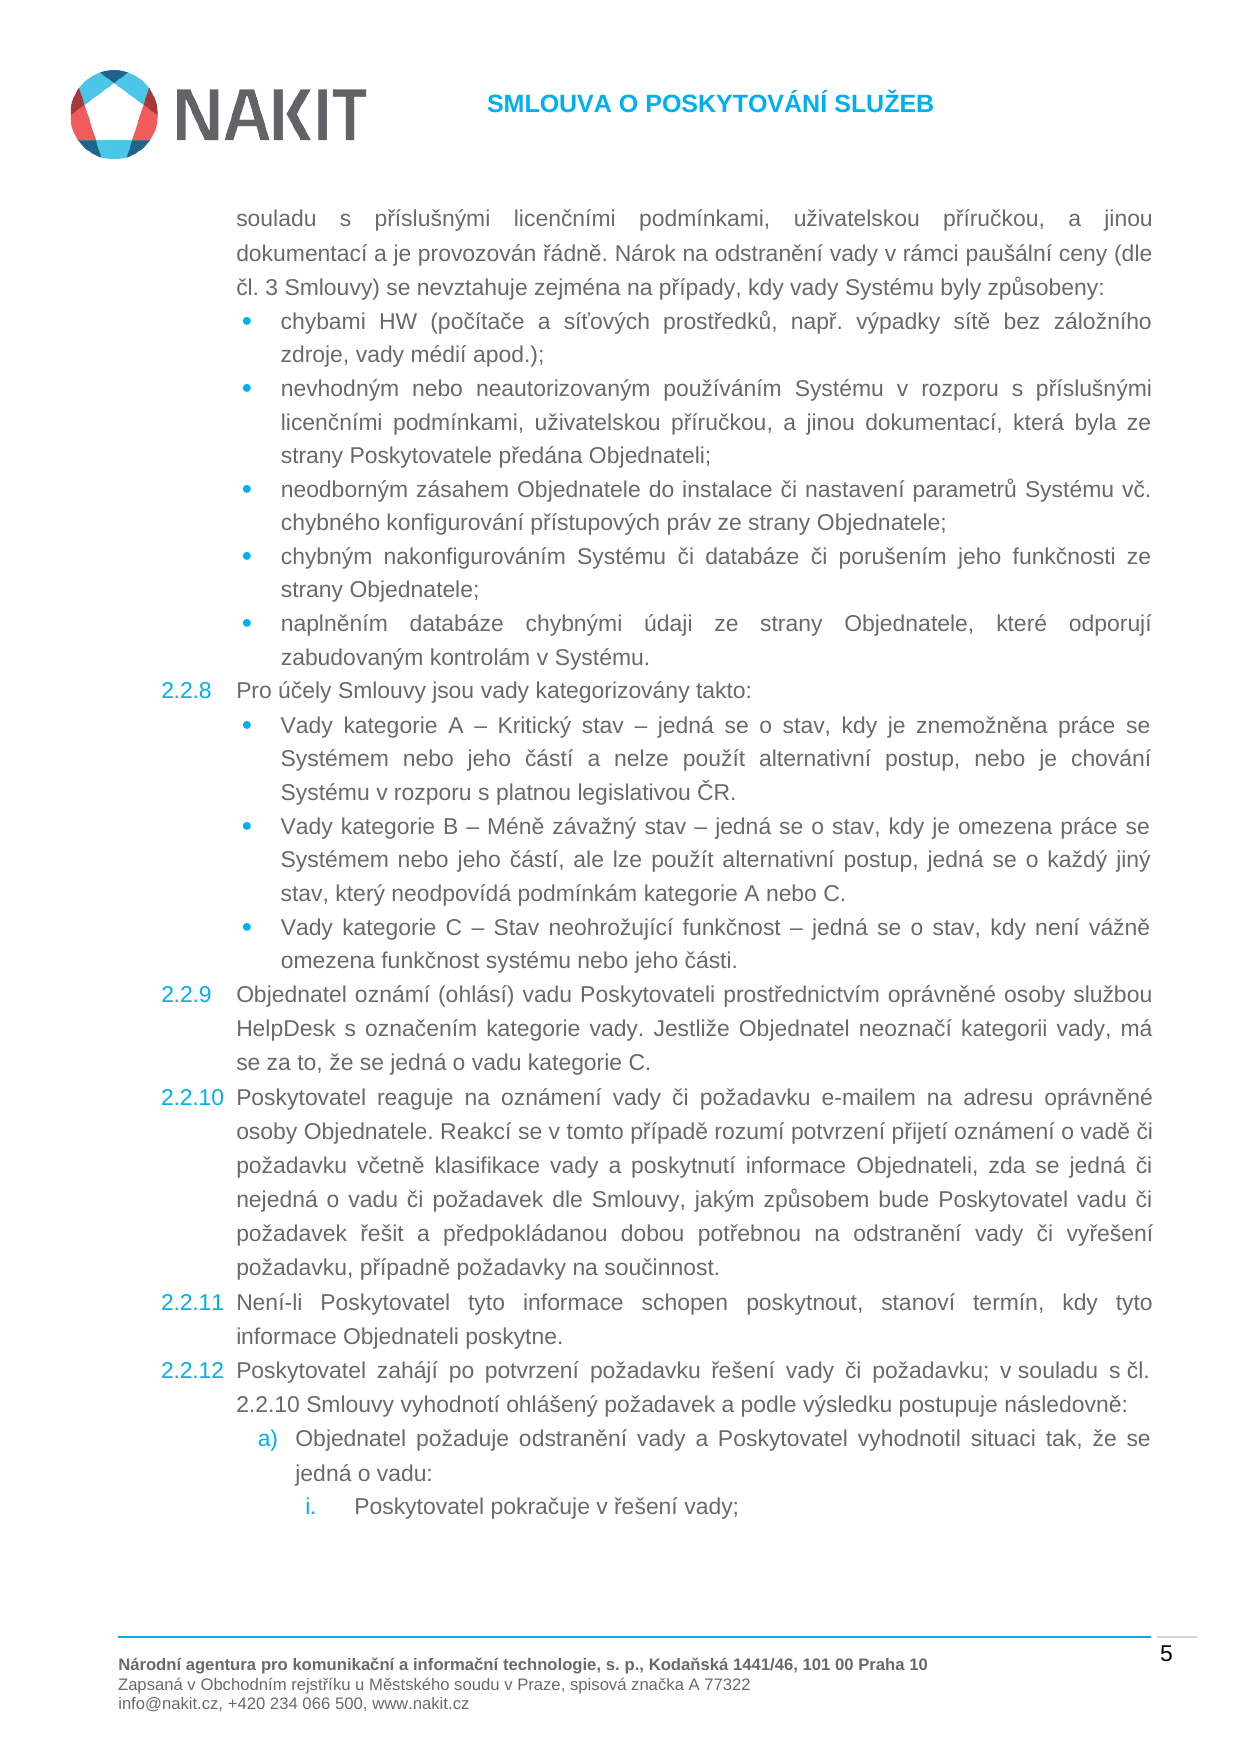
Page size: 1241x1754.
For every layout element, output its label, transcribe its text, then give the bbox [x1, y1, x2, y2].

list Není-li Poskytovatel tyto informace schopen poskytnout, stanoví termín, kdy tyto informace Objednateli poskytne. [161, 1288, 1152, 1349]
list Vady kategorie B – Méně závažný stav – jedná se o stav, kdy je omezena práce se Systémem nebo jeho částí, ale lze použít alternativní postup, jedná se o každý jiný stav, který neodpovídá podmínkám kategorie A nebo C. [243, 813, 1152, 906]
list naplněním databáze chybnými údaji ze strany Objednatele, které odporují zabudovaným kontrolám v Systému. [243, 610, 1152, 670]
list nevhodným nebo neautorizovaným používáním Systému v rozporu s příslušnými licenčními podmínkami, uživatelskou příručkou, a jinou dokumentací, která byla ze strany Poskytovatele předána Objednateli; [243, 375, 1152, 468]
list chybami HW (počítače a síťových prostředků, např. výpadky sítě bez záložního zdroje, vady médií apod.); [243, 308, 1152, 367]
picture [70, 70, 367, 159]
list Poskytovatel zahájí po potvrzení požadavku řešení vady či požadavku; v souladu s čl. [161, 1357, 1165, 1383]
text 2.2.10 Smlouvy vyhodnotí ohlášený požadavek a podle výsledku postupuje následovně: [236, 1391, 1165, 1418]
list Poskytovatel reaguje na oznámení vady či požadavku e-mailem na adresu oprávněné osoby Objednatele. Reakcí se v tomto případě rozumí potvrzení přijetí oznámení o vadě či požadavku včetně klasifikace vady a poskytnutí informace Objednateli, zda se jedná či nejedná o vadu či požadavek dle Smlouvy, jakým způsobem bude Poskytovatel vadu či požadavek řešit a předpokládanou dobou potřebnou na odstranění vady či vyřešení požadavku, případně požadavky na součinnost. [161, 1083, 1153, 1281]
list chybným nakonfigurováním Systému či databáze či porušením jeho funkčnosti ze strany Objednatele; [243, 543, 1152, 603]
list neodborným zásahem Objednatele do instalace či nastavení parametrů Systému vč. chybného konfigurování přístupových práv ze strany Objednatele; [243, 476, 1152, 536]
list Objednatel požaduje odstranění vady a Poskytovatel vyhodnotil situaci tak, že se jedná o vadu: [258, 1425, 1152, 1486]
list Vady kategorie A – Kritický stav – jedná se o stav, kdy je znemožněna práce se Systémem nebo jeho částí a nelze použít alternativní postup, nebo je chování Systému v rozporu s platnou legislativou ČR. [243, 712, 1152, 805]
list Poskytovatel pokračuje v řešení vady; [305, 1494, 1165, 1520]
text souladu s příslušnými licenčními podmínkami, uživatelskou příručkou, a jinou dokumentací a je provozován řádně. Nárok na odstranění vady v rámci paušální ceny (dle čl. 3 Smlouvy) se nevztahuje zejména na případy, kdy vady Systému byly způsobeny: [236, 205, 1153, 300]
list Pro účely Smlouvy jsou vady kategorizovány takto: [161, 677, 1165, 704]
list Objednatel oznámí (ohlásí) vadu Poskytovateli prostřednictvím oprávněné osoby službou HelpDesk s označením kategorie vady. Jestliže Objednatel neoznačí kategorii vady, má se za to, že se jedná o vadu kategorie C. [161, 981, 1153, 1076]
list Vady kategorie C – Stav neohrožující funkčnost – jedná se o stav, kdy není vážně omezena funkčnost systému nebo jeho části. [243, 914, 1152, 973]
